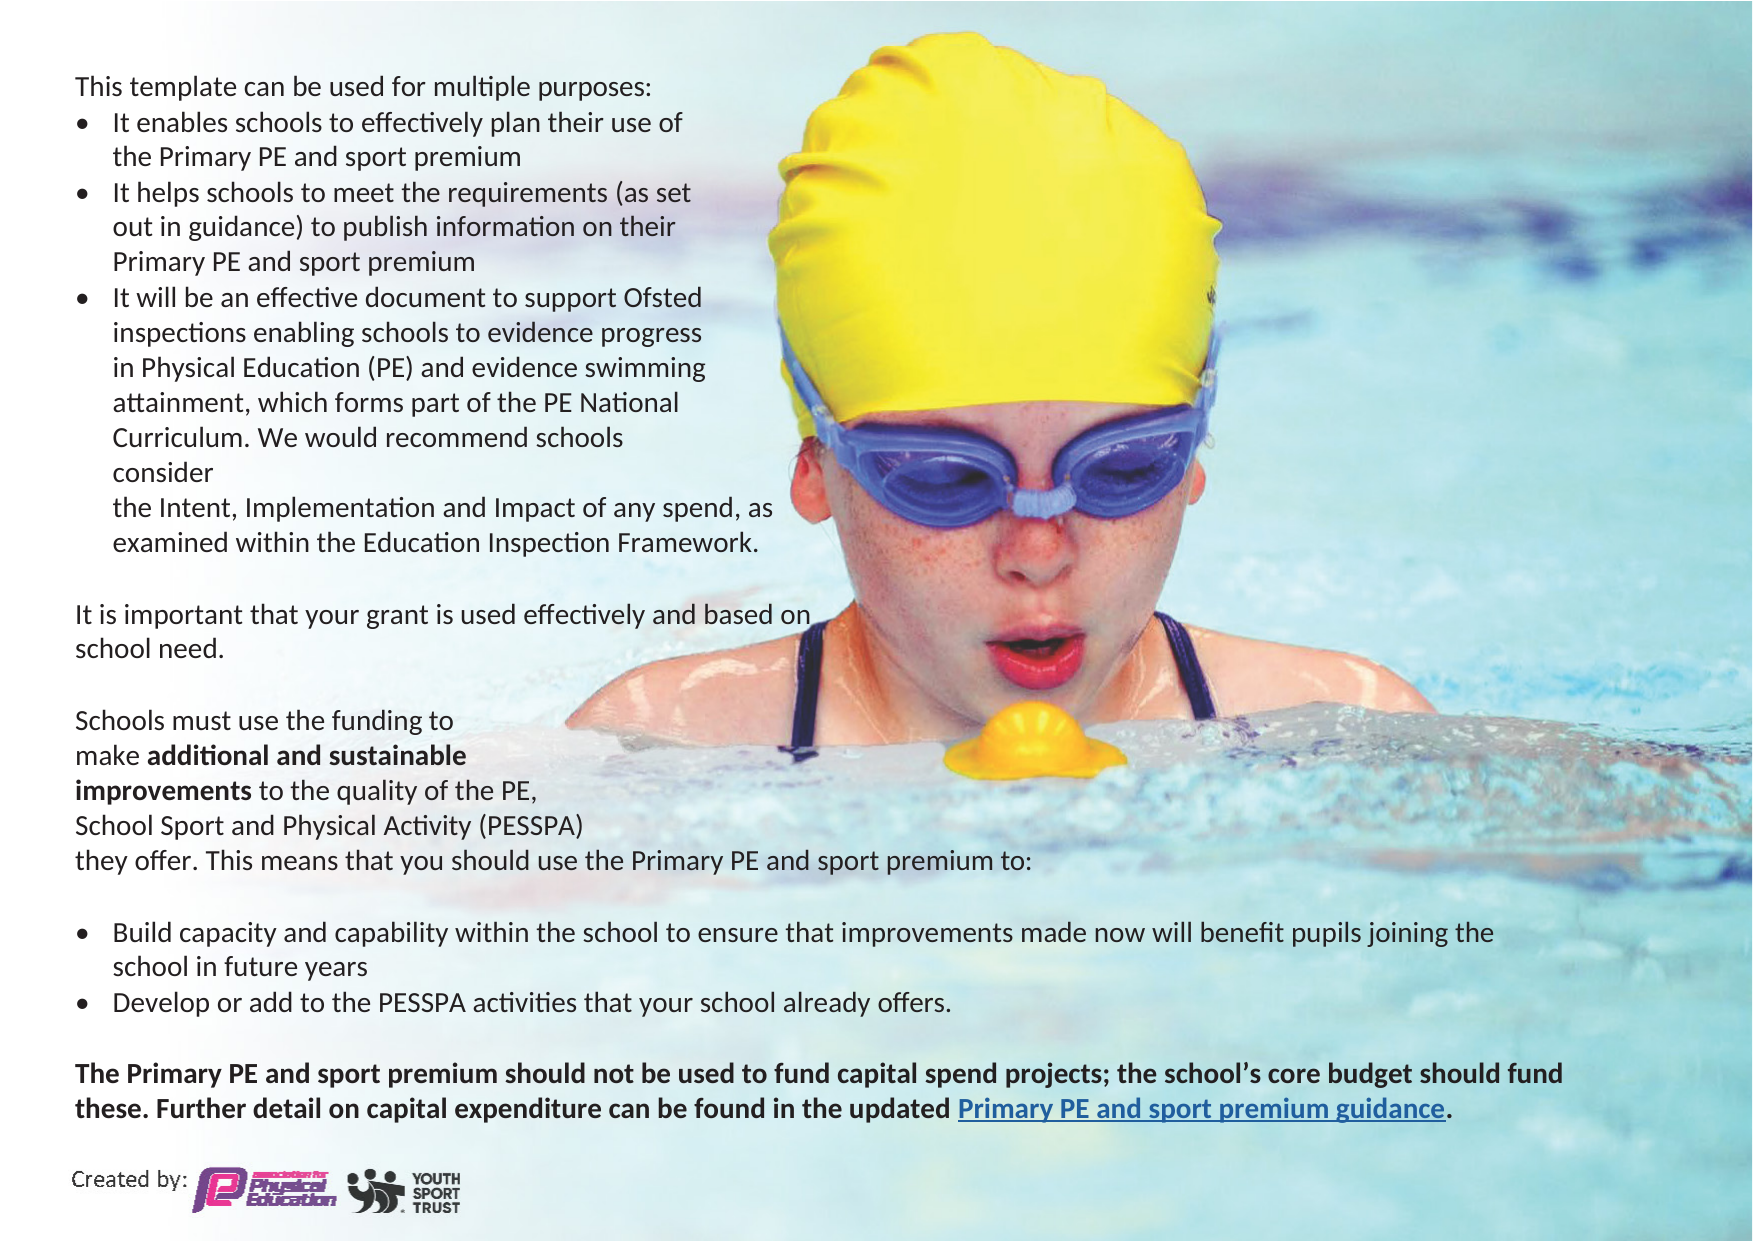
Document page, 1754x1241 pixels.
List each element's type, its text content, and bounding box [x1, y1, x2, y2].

text It is important that your grant is used effectively and based on school need. [75, 596, 878, 666]
list It helps schools to meet the requirements (as set out in guidance) to publish information on their Primary PE and sport premium [75, 174, 737, 279]
text improvements to the quality of the PE, School Sport and Physical Activity (PESSPA) [75, 773, 614, 843]
text The Primary PE and sport premium should not be used to fund capital spend projects; the school’s core budget should fund these. Further detail on capital expenditure can be found in the updated Primary PE and sport premium guidance. [75, 1056, 1604, 1126]
text Schools must use the funding to make additional and sustainable [75, 703, 517, 772]
list It will be an effective document to support Ofsted inspections enabling schools to evidence progress in Physical Education (PE) and evidence swimming attainment, which forms part of the PE National Curriculum. We would recommend schools consider [75, 279, 729, 489]
list Develop or add to the PESSPA activities that your school already offers. [75, 984, 1693, 1019]
list Build capacity and capability within the school to ensure that improvements made now will benefit pupils joining the school in future years [75, 914, 1499, 984]
text This template can be used for multiple purposes: [75, 68, 1693, 104]
text they offer. This means that you should use the Primary PE and sport premium to: [75, 843, 1693, 878]
text the Intent, Implementation and Impact of any spend, as examined within the Education Inspection Framework. [112, 490, 878, 560]
list It enables schools to effectively plan their use of the Primary PE and sport premium [75, 104, 728, 174]
picture [0, 1, 1753, 1241]
